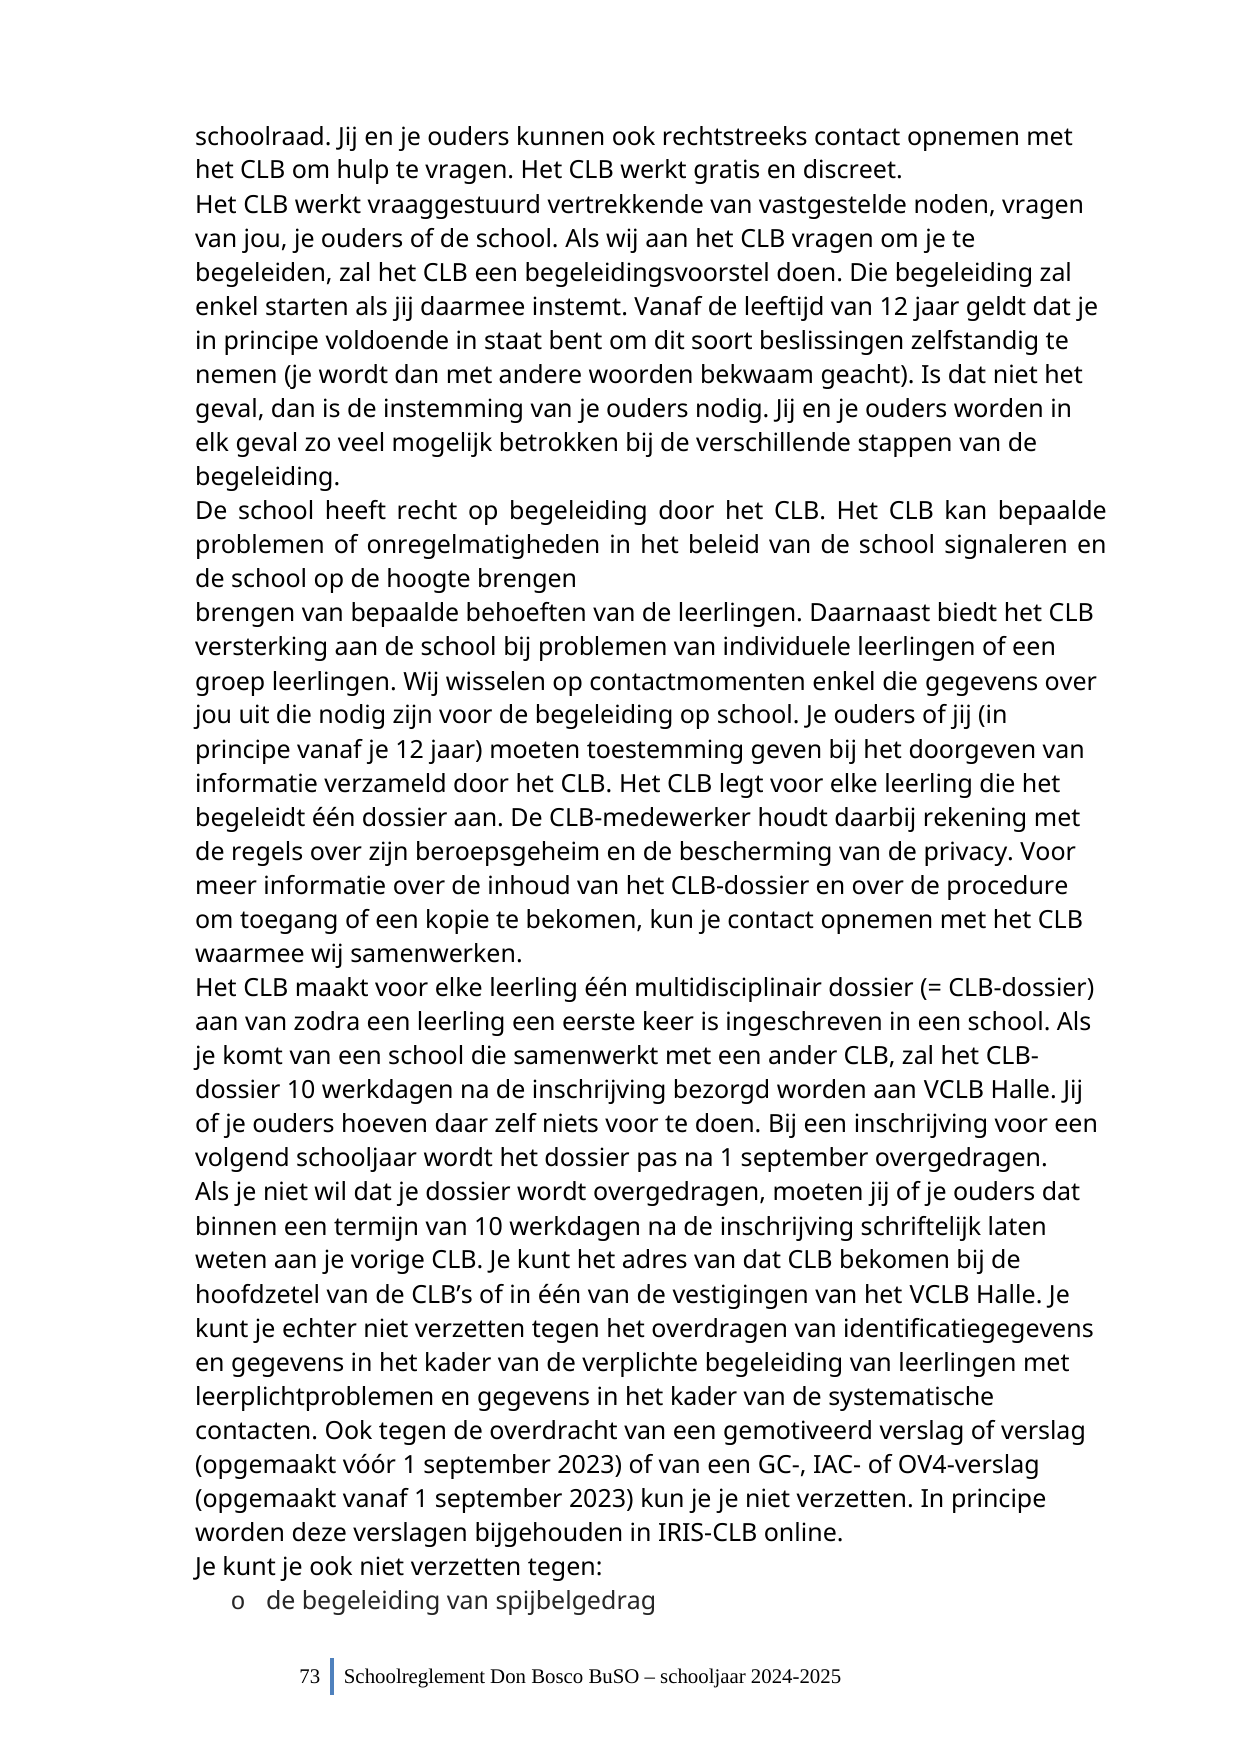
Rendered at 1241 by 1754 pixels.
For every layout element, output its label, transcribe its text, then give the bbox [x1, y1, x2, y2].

list de begeleiding van spijbelgedrag [230, 1583, 1107, 1617]
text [195, 118, 1107, 186]
text Je kunt je ook niet verzetten tegen: [195, 1549, 1107, 1583]
text De school heeft recht op begeleiding door het CLB. Het CLB kan bepaalde problemen of onregelmatigheden in het beleid van de school signaleren en de school op de hoogte brengen [195, 493, 1107, 595]
text Het CLB werkt vraaggestuurd vertrekkende van vastgestelde noden, vragen van jou, je ouders of de school. Als wij aan het CLB vragen om je te begeleiden, zal het CLB een begeleidingsvoorstel doen. Die begeleiding zal enkel starten als jij daarmee instemt. Vanaf de leeftijd van 12 jaar geldt dat je in principe voldoende in staat bent om dit soort beslissingen zelfstandig te nemen (je wordt dan met andere woorden bekwaam geacht). Is dat niet het geval, dan is de instemming van je ouders nodig. Jij en je ouders worden in elk geval zo veel mogelijk betrokken bij de verschillende stappen van de begeleiding. [195, 186, 1107, 493]
text Het CLB maakt voor elke leerling één multidisciplinair dossier (= CLB-dossier) aan van zodra een leerling een eerste keer is ingeschreven in een school. Als je komt van een school die samenwerkt met een ander CLB, zal het CLB-dossier 10 werkdagen na de inschrijving bezorgd worden aan . Jij of je ouders hoeven daar zelf niets voor te doen. Bij een inschrijving voor een volgend schooljaar wordt het dossier pas na 1 september overgedragen. [195, 970, 1107, 1174]
text Als je niet wil dat je dossier wordt overgedragen, moeten jij of je ouders dat binnen een termijn van 10 werkdagen na de inschrijving schriftelijk laten weten aan je vorige CLB. Je kunt het adres van dat CLB bekomen bij de hoofdzetel van de CLB’s of in één van de vestigingen van het . Je kunt je echter niet verzetten tegen het overdragen van identificatiegegevens en gegevens in het kader van de verplichte begeleiding van leerlingen met leerplichtproblemen en gegevens in het kader van de systematische contacten. Ook tegen de overdracht van een gemotiveerd verslag of verslag (opgemaakt vóór 1 september 2023) of van een GC-, IAC- of OV4-verslag (opgemaakt vanaf 1 september 2023) kun je je niet verzetten. In principe worden deze verslagen bijgehouden in IRIS-CLB online. [195, 1174, 1107, 1549]
text brengen van bepaalde behoeften van de leerlingen. Daarnaast biedt het CLB versterking aan de school bij problemen van individuele leerlingen of een groep leerlingen. Wij wisselen op contactmomenten enkel die gegevens over jou uit die nodig zijn voor de begeleiding op school. Je ouders of jij (in principe vanaf je 12 jaar) moeten toestemming geven bij het doorgeven van informatie verzameld door het CLB. Het CLB legt voor elke leerling die het begeleidt één dossier aan. De CLB-medewerker houdt daarbij rekening met de regels over zijn beroepsgeheim en de bescherming van de privacy. Voor meer informatie over de inhoud van het CLB-dossier en over de procedure om toegang of een kopie te bekomen, kun je contact opnemen met het CLB waarmee wij samenwerken. [195, 595, 1107, 970]
